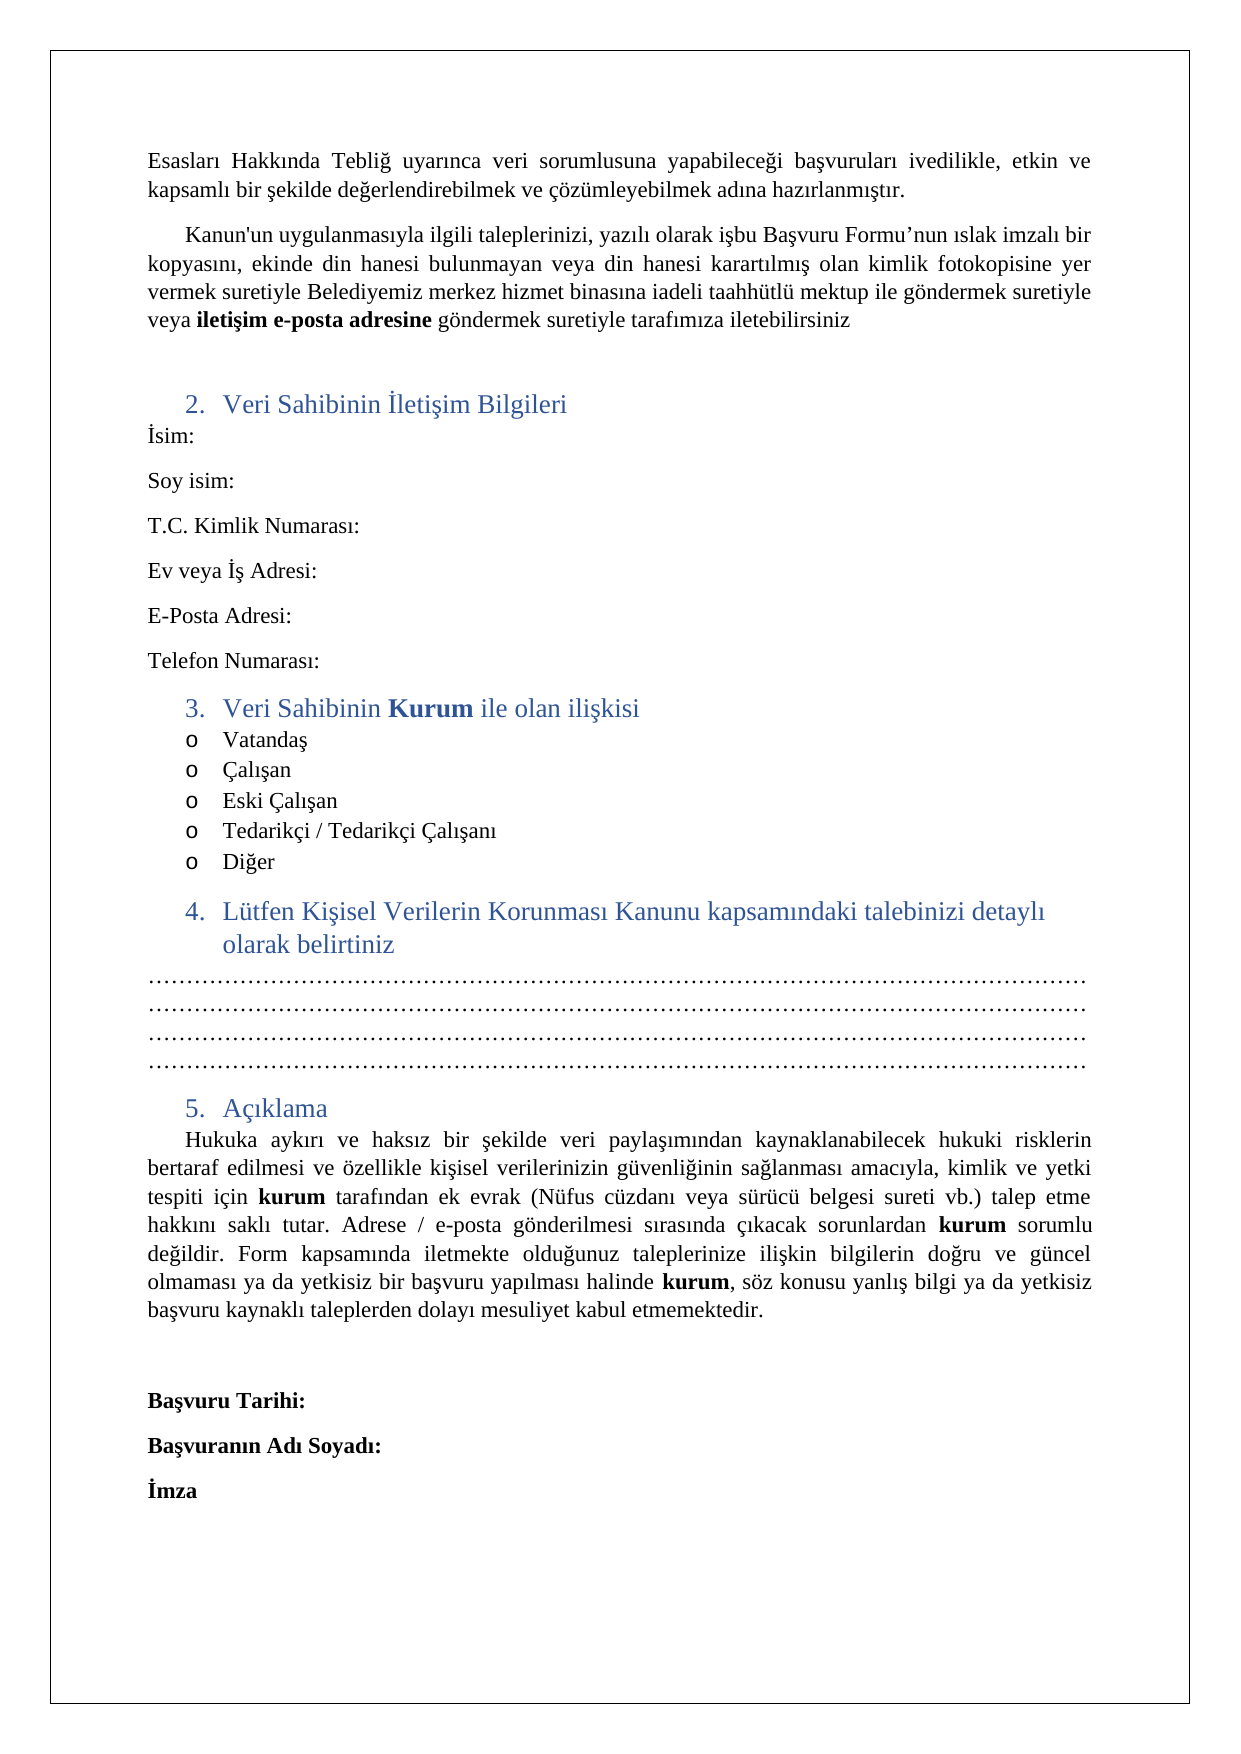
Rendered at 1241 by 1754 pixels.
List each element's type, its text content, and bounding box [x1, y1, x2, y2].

text Başvuru Tarihi: [147, 1387, 1093, 1413]
text Ev veya İş Adresi: [147, 557, 1093, 583]
text Başvuranın Adı Soyadı: [147, 1432, 1093, 1458]
text …………………………………………………………………………………………………………………………………………………………………………………………………………………………………………………………………………………………………………………………………………………………………………………………………………………………………………………… [147, 962, 1093, 1073]
list Tedarikçi / Tedarikçi Çalışanı [185, 817, 1093, 846]
subtitle Lütfen Kişisel Verilerin Korunması Kanunu kapsamındaki talebinizi detaylı olarak belirtiniz [185, 895, 1093, 959]
text Telefon Numarası: [147, 647, 1093, 674]
subtitle Veri Sahibinin İletişim Bilgileri [185, 388, 1093, 419]
list Vatandaş [185, 726, 1093, 754]
text Hukuka aykırı ve haksız bir şekilde veri paylaşımından kaynaklanabilecek hukuki risklerin bertaraf edilmesi ve özellikle kişisel verilerinizin güvenliğinin sağlanması amacıyla, kimlik ve yetki tespiti için kurum tarafından ek evrak (Nüfus cüzdanı veya sürücü belgesi sureti vb.) talep etme hakkını saklı tutar. Adrese / e-posta gönderilmesi sırasında çıkacak sorunlardan kurum sorumlu değildir. Form kapsamında iletmekte olduğunuz taleplerinize ilişkin bilgilerin doğru ve güncel olmaması ya da yetkisiz bir başvuru yapılması halinde kurum, söz konusu yanlış bilgi ya da yetkisiz başvuru kaynaklı taleplerden dolayı mesuliyet kabul etmemektedir. [147, 1126, 1093, 1323]
list Çalışan [185, 756, 1093, 785]
text Soy isim: [147, 467, 1093, 493]
list Eski Çalışan [185, 787, 1093, 815]
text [147, 148, 1093, 202]
text İmza [147, 1477, 1093, 1503]
text T.C. Kimlik Numarası: [147, 512, 1093, 538]
list Diğer [185, 848, 1093, 876]
subtitle Açıklama [185, 1092, 1093, 1123]
text E-Posta Adresi: [147, 602, 1093, 629]
text İsim: [147, 422, 1093, 448]
subtitle Veri Sahibinin Kurum ile olan ilişkisi [185, 692, 1093, 724]
text Kanun'un uygulanmasıyla ilgili taleplerinizi, yazılı olarak işbu Başvuru Formu’nun ıslak imzalı bir kopyasını, ekinde din hanesi bulunmayan veya din hanesi karartılmış olan kimlik fotokopisine yer vermek suretiyle Belediyemiz merkez hizmet binasına iadeli taahhütlü mektup ile göndermek suretiyle veya iletişim e-posta adresine göndermek suretiyle tarafımıza iletebilirsiniz [147, 221, 1093, 333]
